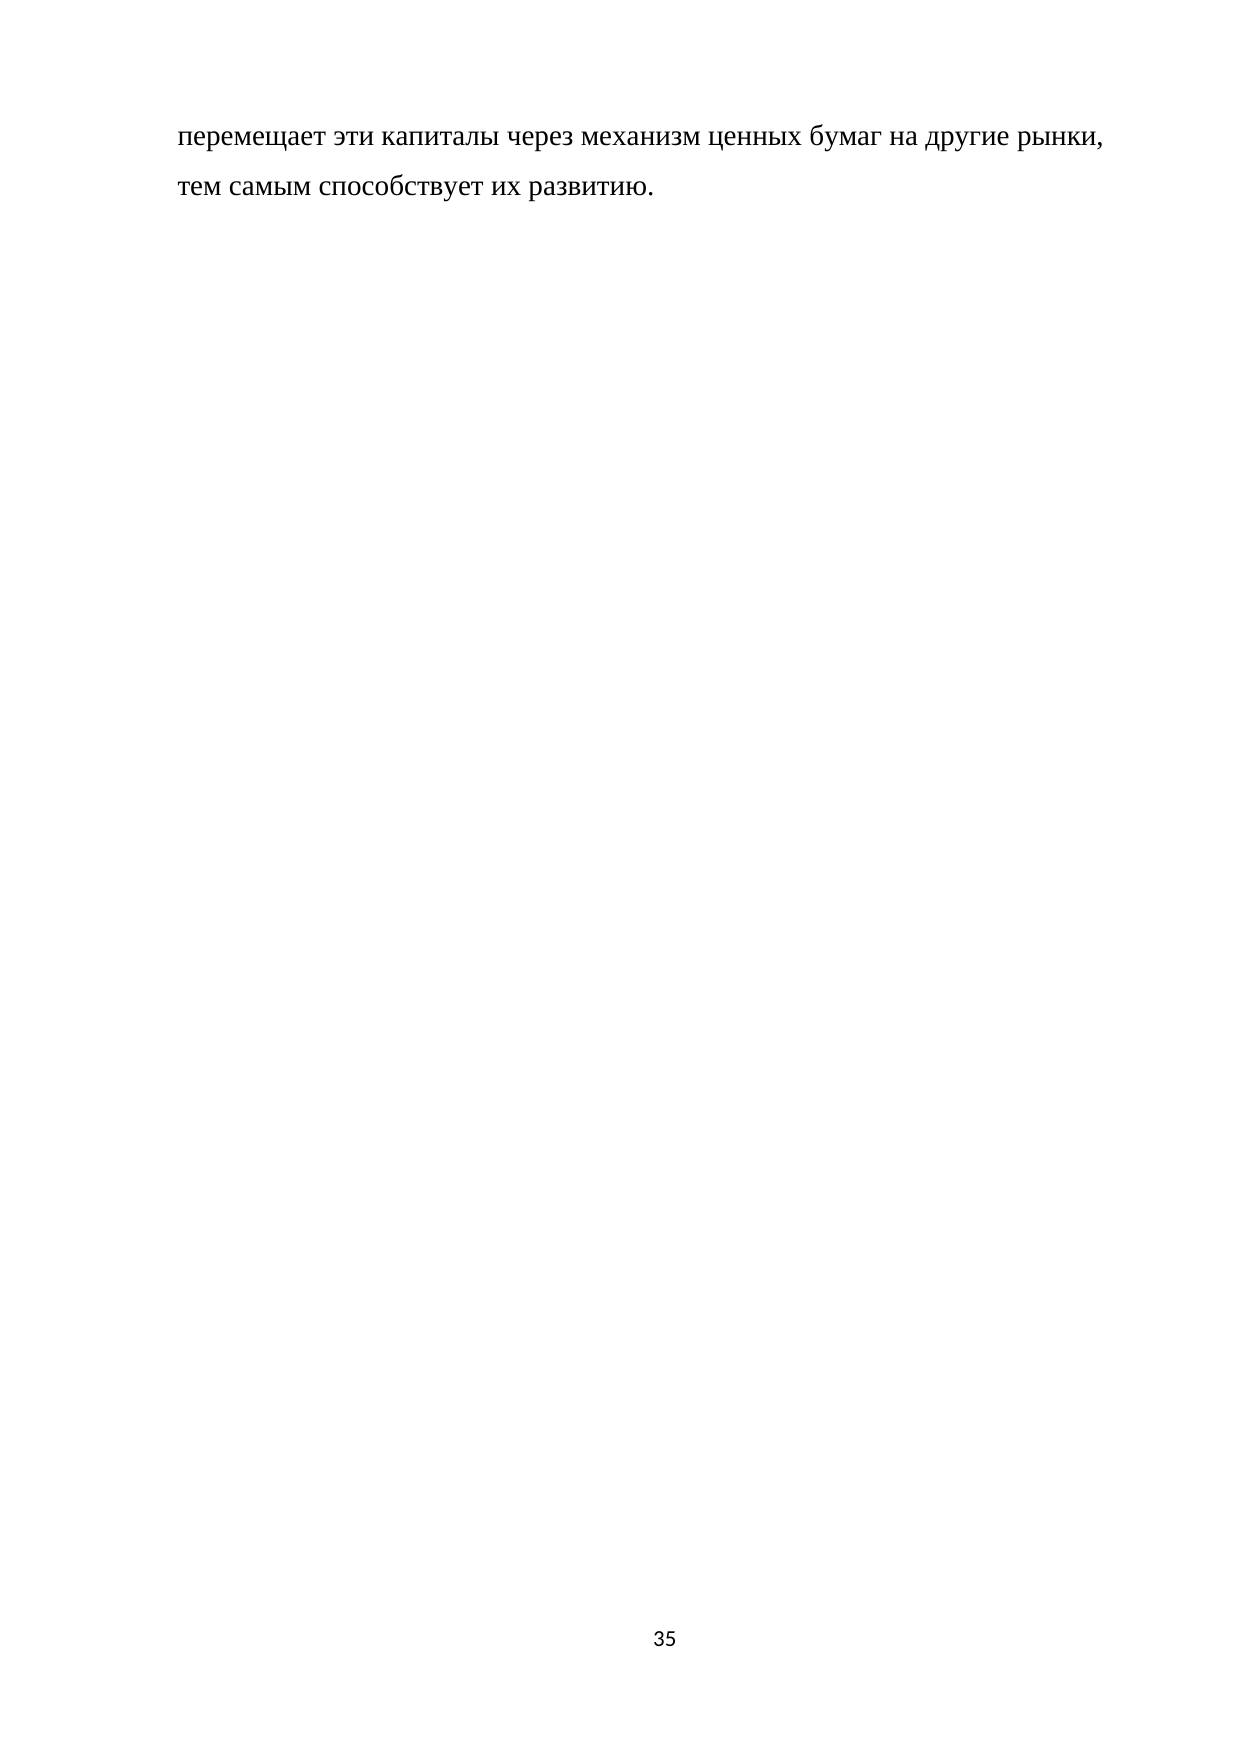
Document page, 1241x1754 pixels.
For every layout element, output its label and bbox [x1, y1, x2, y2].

text [177, 118, 1152, 202]
